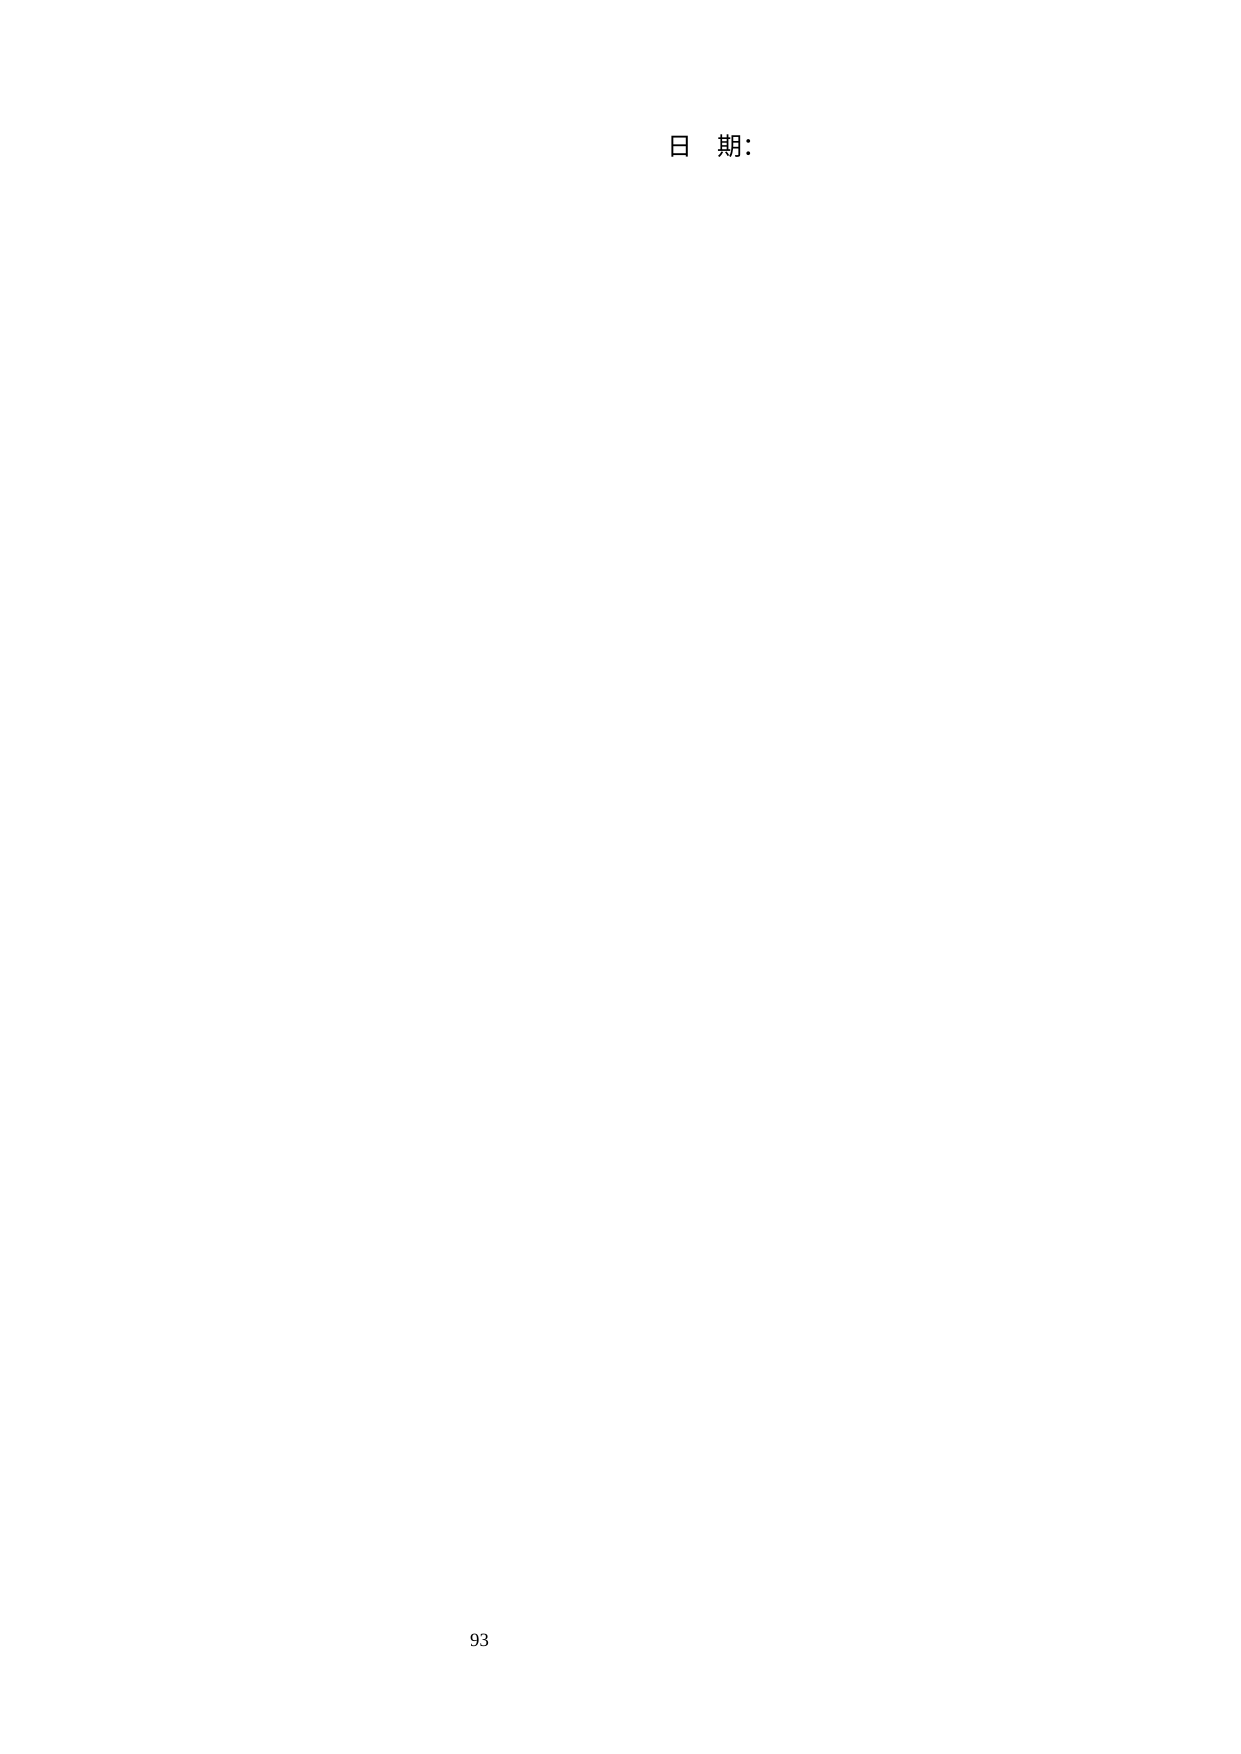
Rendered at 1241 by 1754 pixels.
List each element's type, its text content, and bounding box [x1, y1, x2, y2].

text 日 期： [142, 126, 1098, 162]
